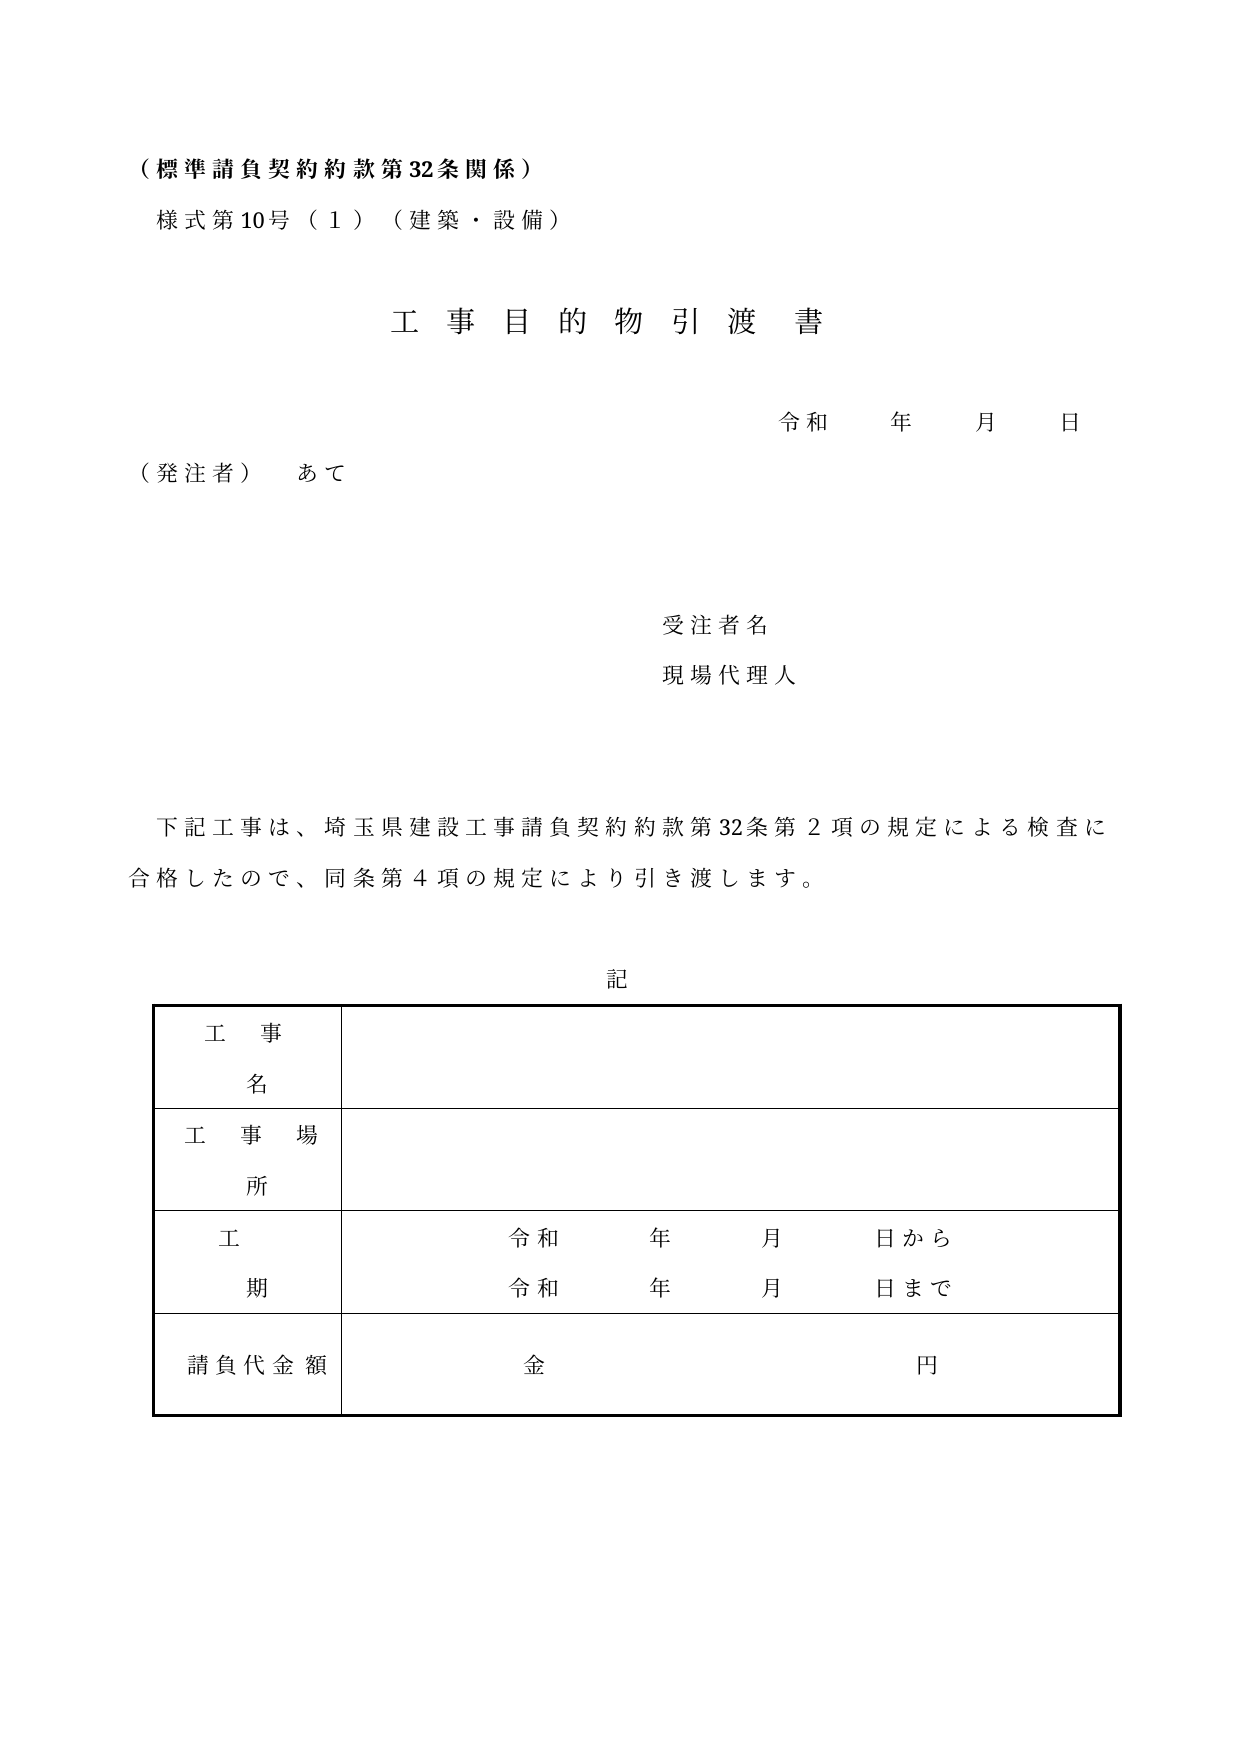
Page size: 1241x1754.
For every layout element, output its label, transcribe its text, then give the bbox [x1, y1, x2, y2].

table_cell [342, 1109, 1118, 1210]
table_cell 工期 [155, 1211, 341, 1312]
text 記 [128, 953, 1112, 1003]
table_cell 工事場所 [155, 1109, 341, 1210]
text 工事目的物引渡書 [128, 295, 1112, 345]
table_cell 金 円 [342, 1314, 1118, 1413]
table_cell 令和 年 月 日から 令和 年 月 日まで [342, 1211, 1118, 1312]
table_header 工事名 [155, 1007, 341, 1108]
text （発注者） あて [128, 447, 1112, 497]
text 令和 年 月 日 [128, 396, 1087, 447]
table_cell 請負代金額 [155, 1314, 341, 1413]
text 様式第10号（１）（建築・設備） [128, 193, 1112, 244]
text 下記工事は、埼玉県建設工事請負契約約款第32条第２項の規定による検査に合格したので、同条第４項の規定により引き渡します。 [128, 801, 1112, 902]
text 受注者名 [645, 598, 1112, 649]
text 現場代理人 [645, 649, 1112, 700]
text （標準請負契約約款第32条関係） [128, 143, 1112, 193]
table_header [342, 1007, 1118, 1108]
